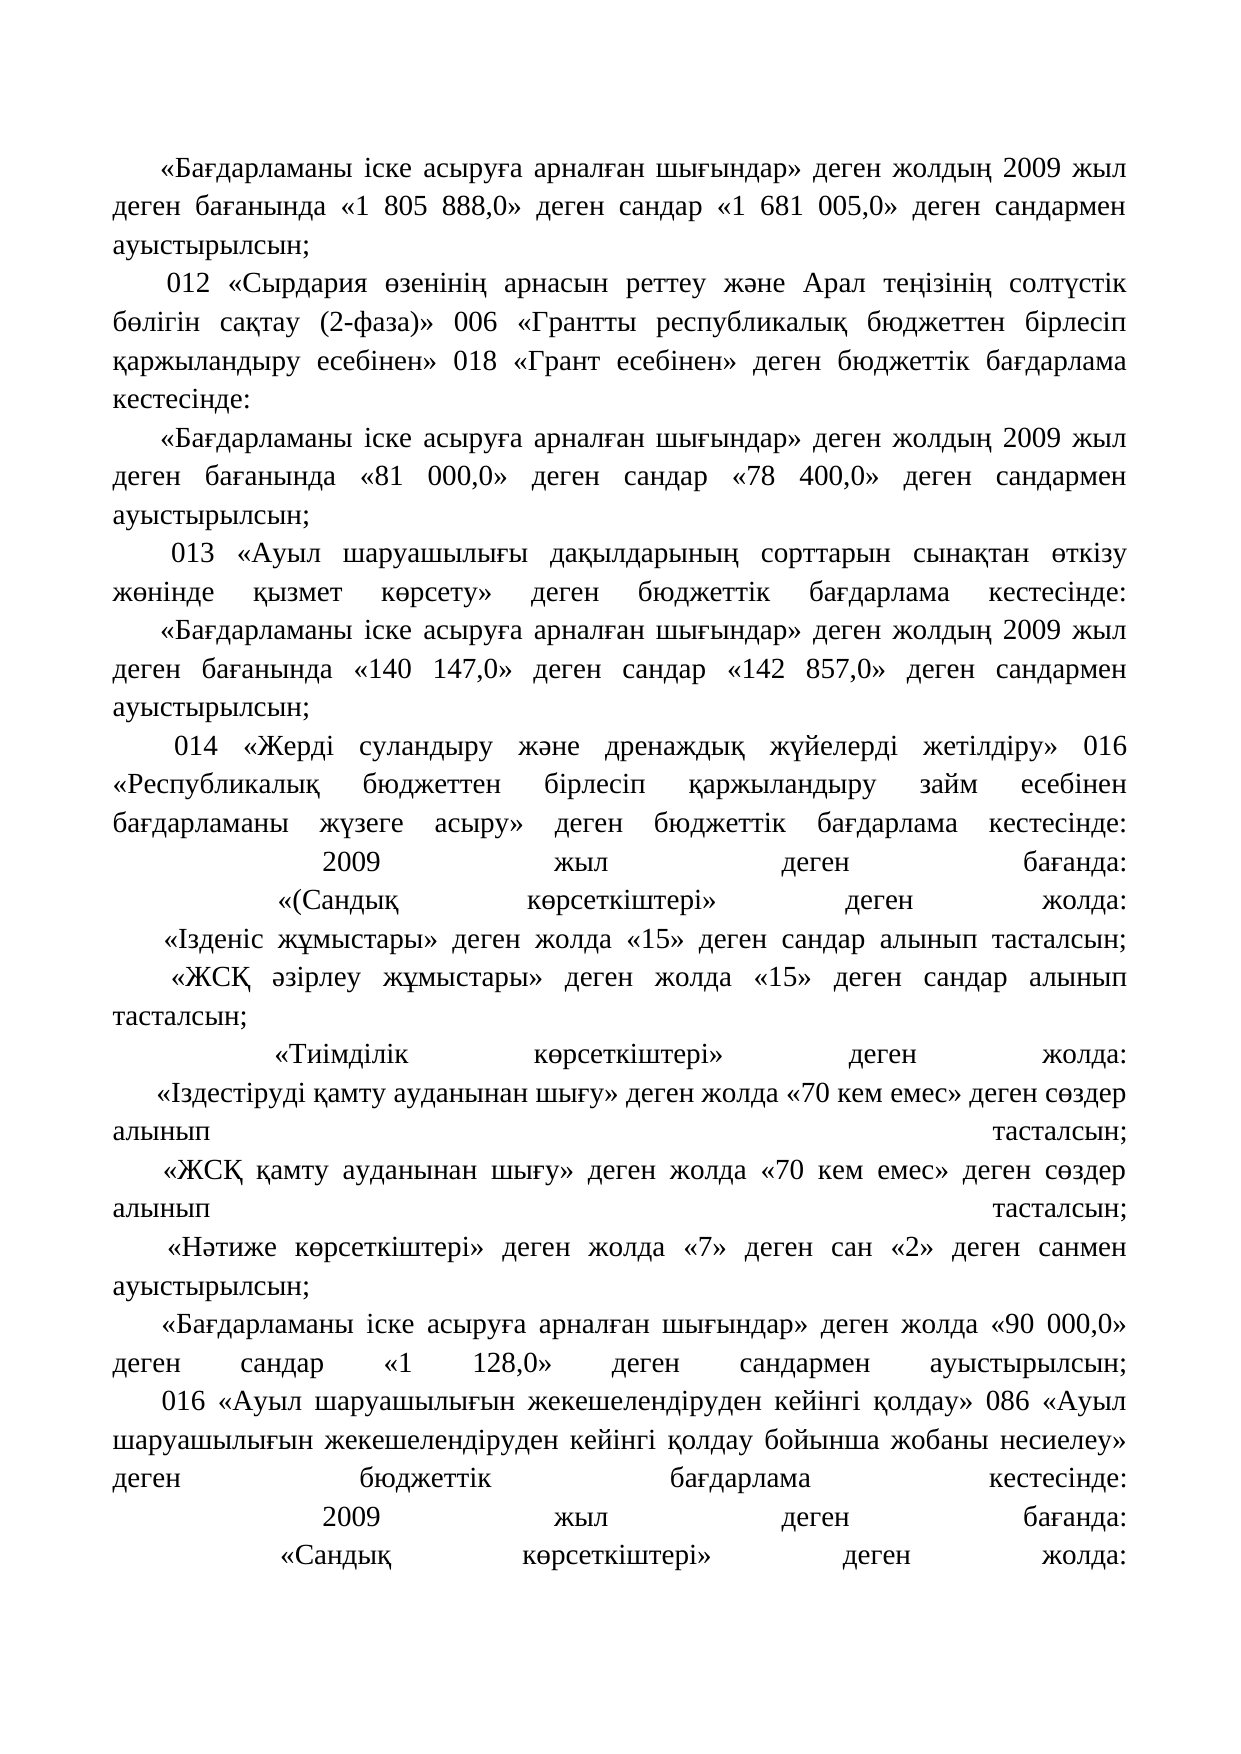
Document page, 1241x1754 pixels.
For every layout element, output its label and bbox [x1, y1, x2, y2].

text [112, 150, 1128, 1571]
